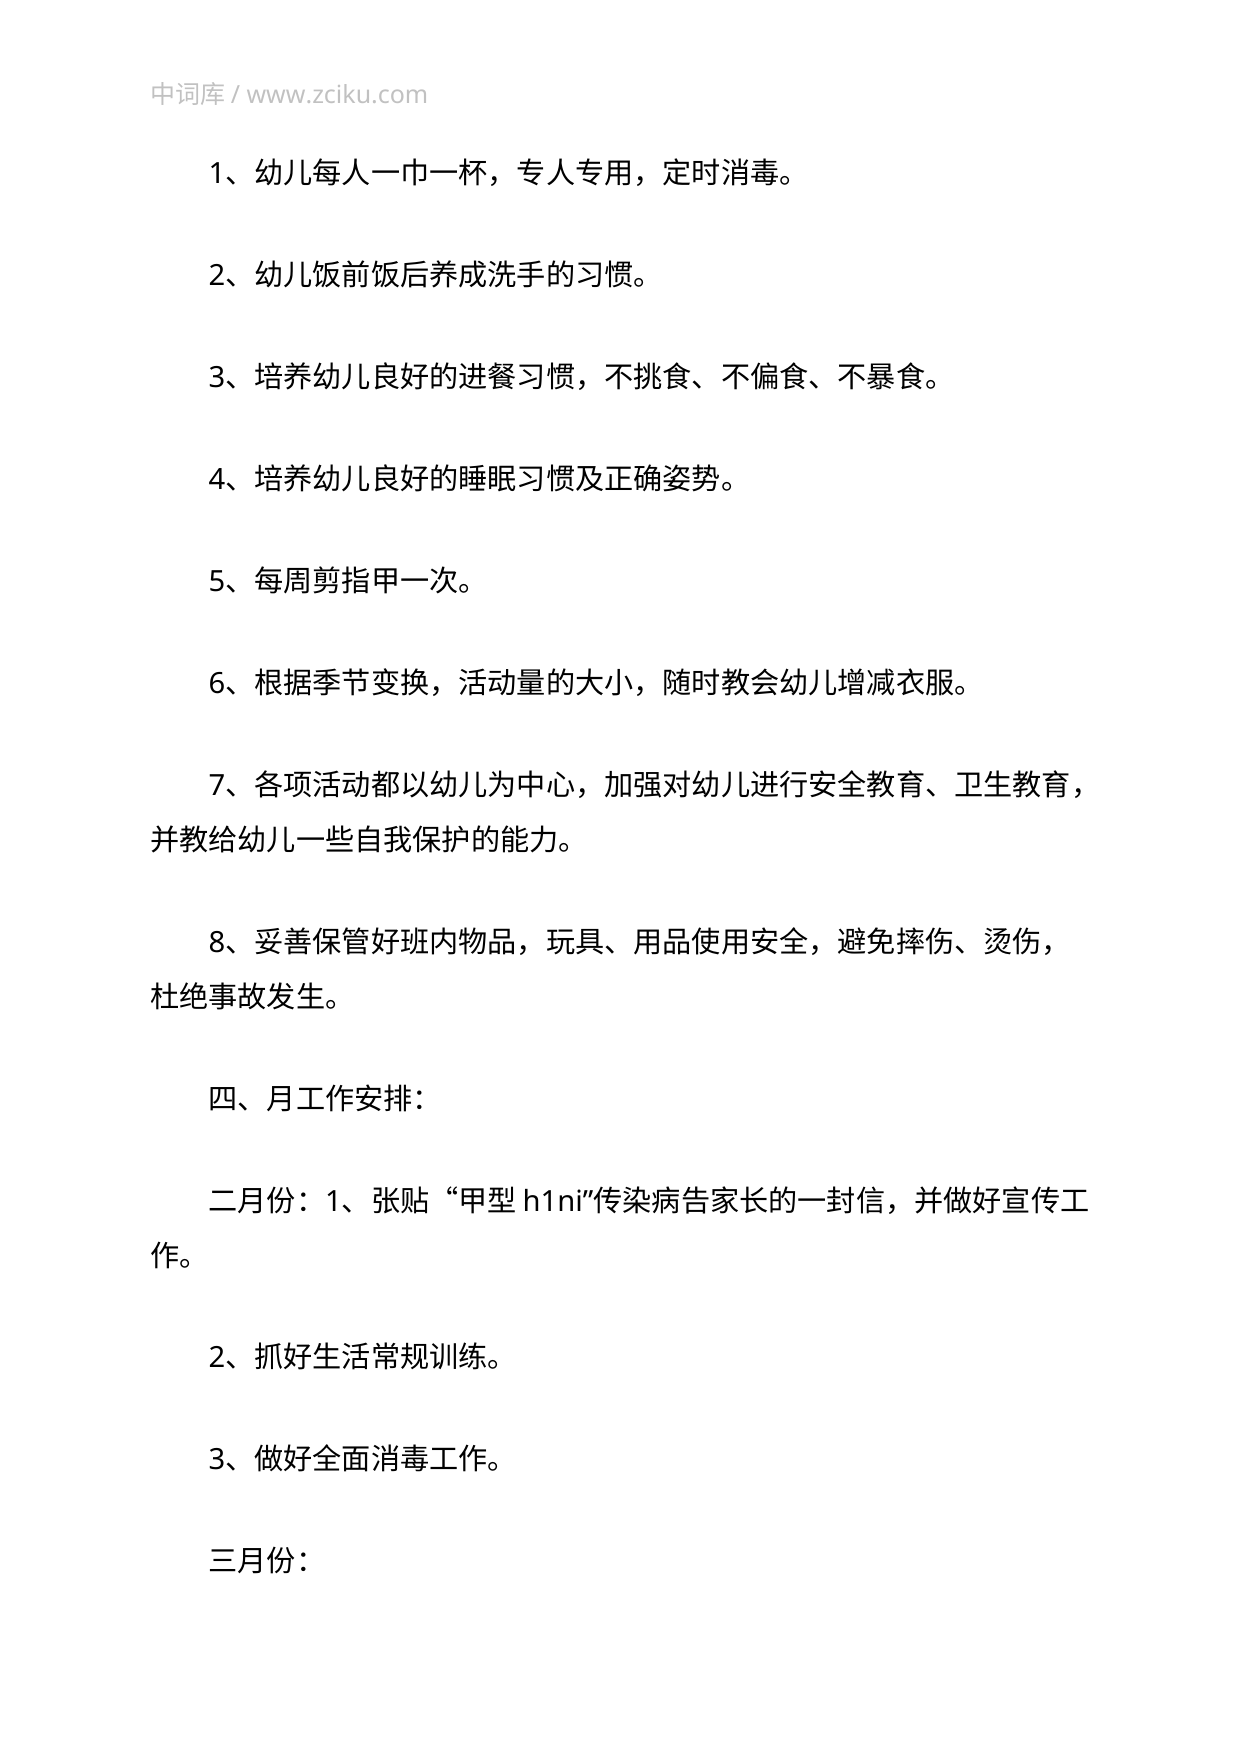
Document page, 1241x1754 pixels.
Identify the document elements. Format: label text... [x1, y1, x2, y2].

text 5、每周剪指甲一次。 [150, 558, 1090, 600]
text 1、幼儿每人一巾一杯，专人专用，定时消毒。 [150, 150, 1090, 192]
text 四、月工作安排： [150, 1075, 1090, 1118]
text 2、抓好生活常规训练。 [150, 1334, 1090, 1376]
text 6、根据季节变换，活动量的大小，随时教会幼儿增减衣服。 [150, 660, 1090, 702]
text 3、培养幼儿良好的进餐习惯，不挑食、不偏食、不暴食。 [150, 354, 1090, 396]
text 二月份：1、张贴“甲型h1ni”传染病告家长的一封信，并做好宣传工作。 [150, 1177, 1090, 1274]
text 三月份： [150, 1538, 1090, 1580]
text 8、妥善保管好班内物品，玩具、用品使用安全，避免摔伤、烫伤，杜绝事故发生。 [150, 919, 1090, 1016]
text 4、培养幼儿良好的睡眠习惯及正确姿势。 [150, 456, 1090, 498]
text 2、幼儿饭前饭后养成洗手的习惯。 [150, 252, 1090, 294]
text 3、做好全面消毒工作。 [150, 1436, 1090, 1478]
text 7、各项活动都以幼儿为中心，加强对幼儿进行安全教育、卫生教育，并教给幼儿一些自我保护的能力。 [150, 762, 1090, 859]
